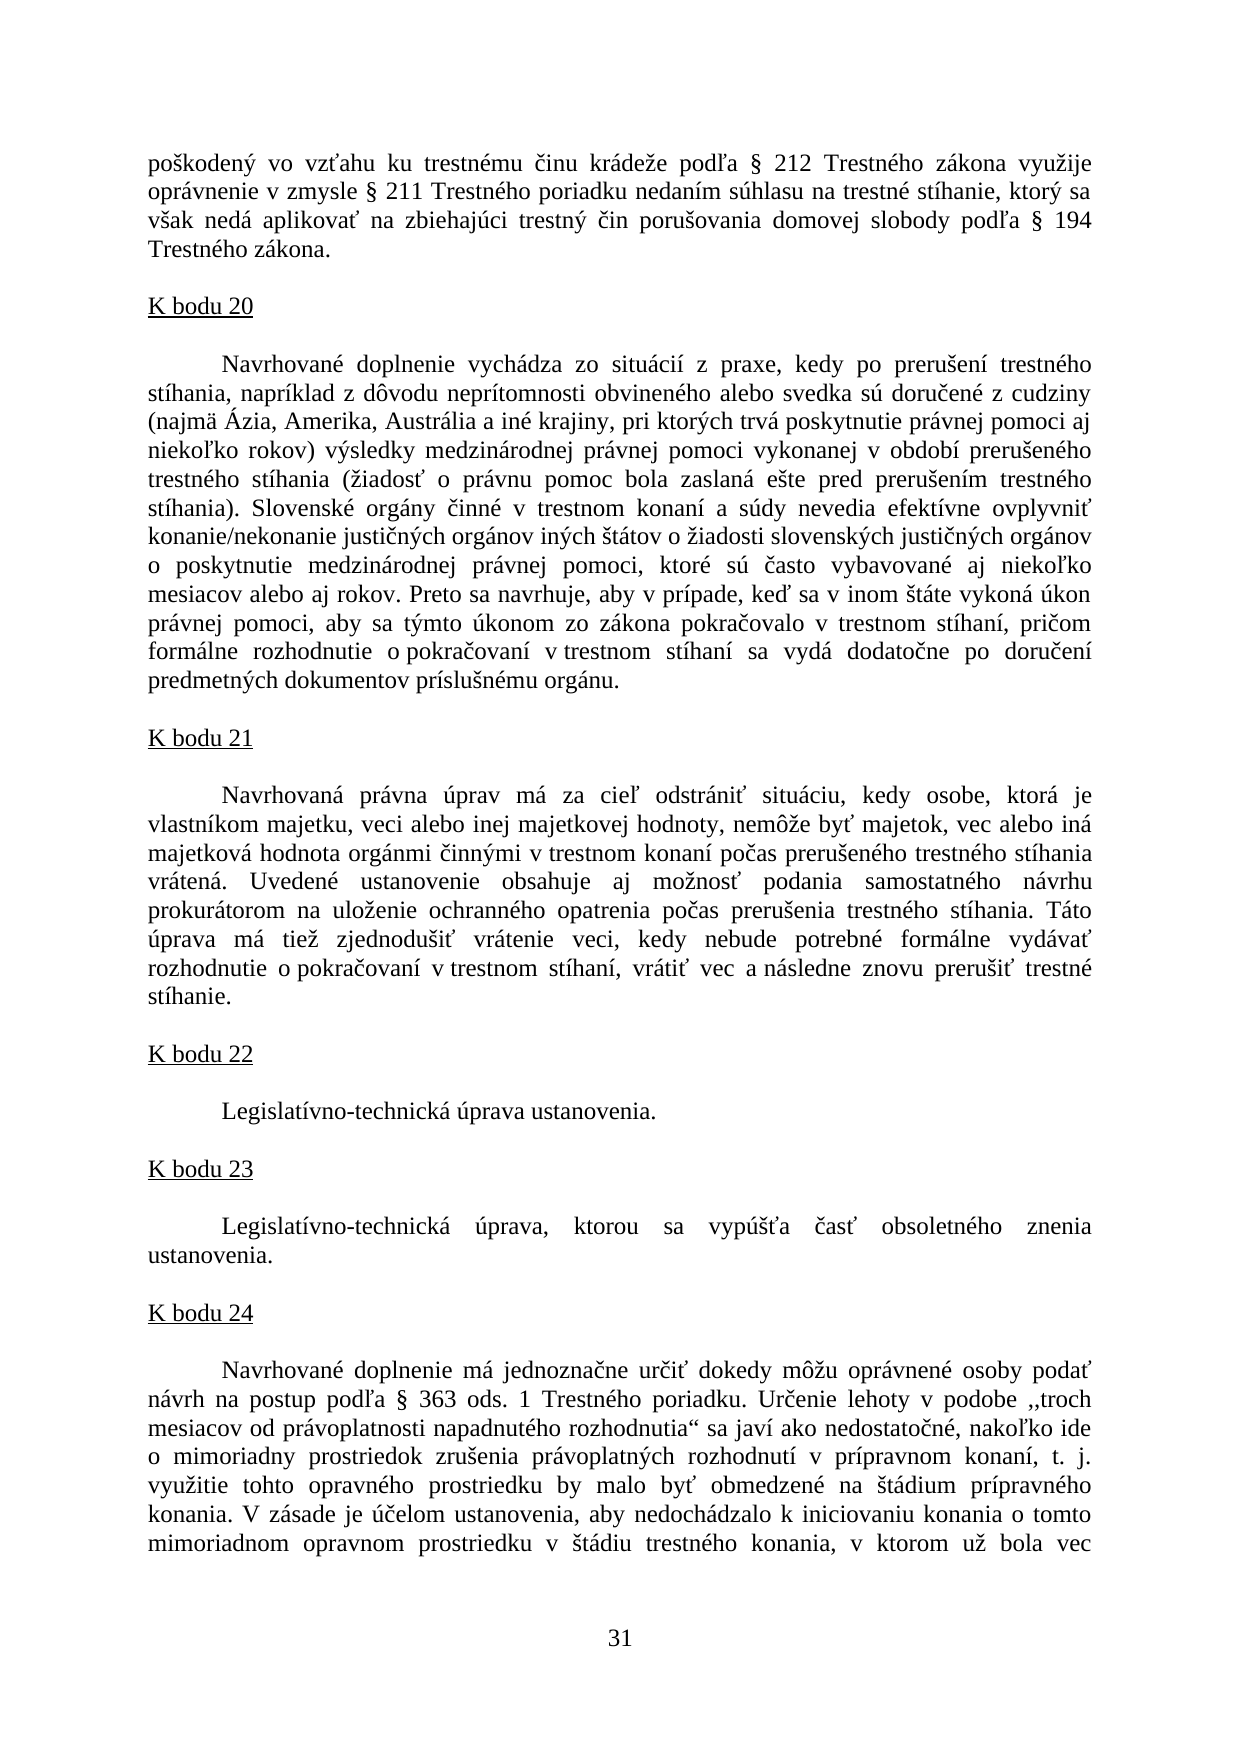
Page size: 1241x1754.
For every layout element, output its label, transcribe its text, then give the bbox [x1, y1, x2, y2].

text Legislatívno-technická úprava ustanovenia. [148, 1096, 1092, 1125]
text K bodu 23 [148, 1154, 1092, 1183]
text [148, 1355, 1092, 1556]
text Navrhované doplnenie vychádza zo situácií z praxe, kedy po prerušení trestného stíhania, napríklad z dôvodu neprítomnosti obvineného alebo svedka sú doručené z cudziny (najmä Ázia, Amerika, Austrália a iné krajiny, pri ktorých trvá poskytnutie právnej pomoci aj niekoľko rokov) výsledky medzinárodnej právnej pomoci vykonanej v období prerušeného trestného stíhania (žiadosť o právnu pomoc bola zaslaná ešte pred prerušením trestného stíhania). Slovenské orgány činné v trestnom konaní a súdy nevedia efektívne ovplyvniť konanie/nekonanie justičných orgánov iných štátov o žiadosti slovenských justičných orgánov o poskytnutie medzinárodnej právnej pomoci, ktoré sú často vybavované aj niekoľko mesiacov alebo aj rokov. Preto sa navrhuje, aby v prípade, keď sa v inom štáte vykoná úkon právnej pomoci, aby sa týmto úkonom zo zákona pokračovalo v trestnom stíhaní, pričom formálne rozhodnutie o pokračovaní v trestnom stíhaní sa vydá dodatočne po doručení predmetných dokumentov príslušnému orgánu. [148, 349, 1092, 694]
text Legislatívno-technická úprava, ktorou sa vypúšťa časť obsoletného znenia ustanovenia. [148, 1211, 1092, 1269]
text K bodu 22 [148, 1039, 1092, 1068]
text K bodu 21 [148, 723, 1092, 751]
text Navrhovaná právna úprav má za cieľ odstrániť situáciu, kedy osobe, ktorá je vlastníkom majetku, veci alebo inej majetkovej hodnoty, nemôže byť majetok, vec alebo iná majetková hodnota orgánmi činnými v trestnom konaní počas prerušeného trestného stíhania vrátená. Uvedené ustanovenie obsahuje aj možnosť podania samostatného návrhu prokurátorom na uloženie ochranného opatrenia počas prerušenia trestného stíhania. Táto úprava má tiež zjednodušiť vrátenie veci, kedy nebude potrebné formálne vydávať rozhodnutie o pokračovaní v trestnom stíhaní, vrátiť vec a následne znovu prerušiť trestné stíhanie. [148, 780, 1092, 1010]
text K bodu 20 [148, 291, 1092, 320]
text K bodu 24 [148, 1298, 1092, 1326]
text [148, 148, 1092, 263]
